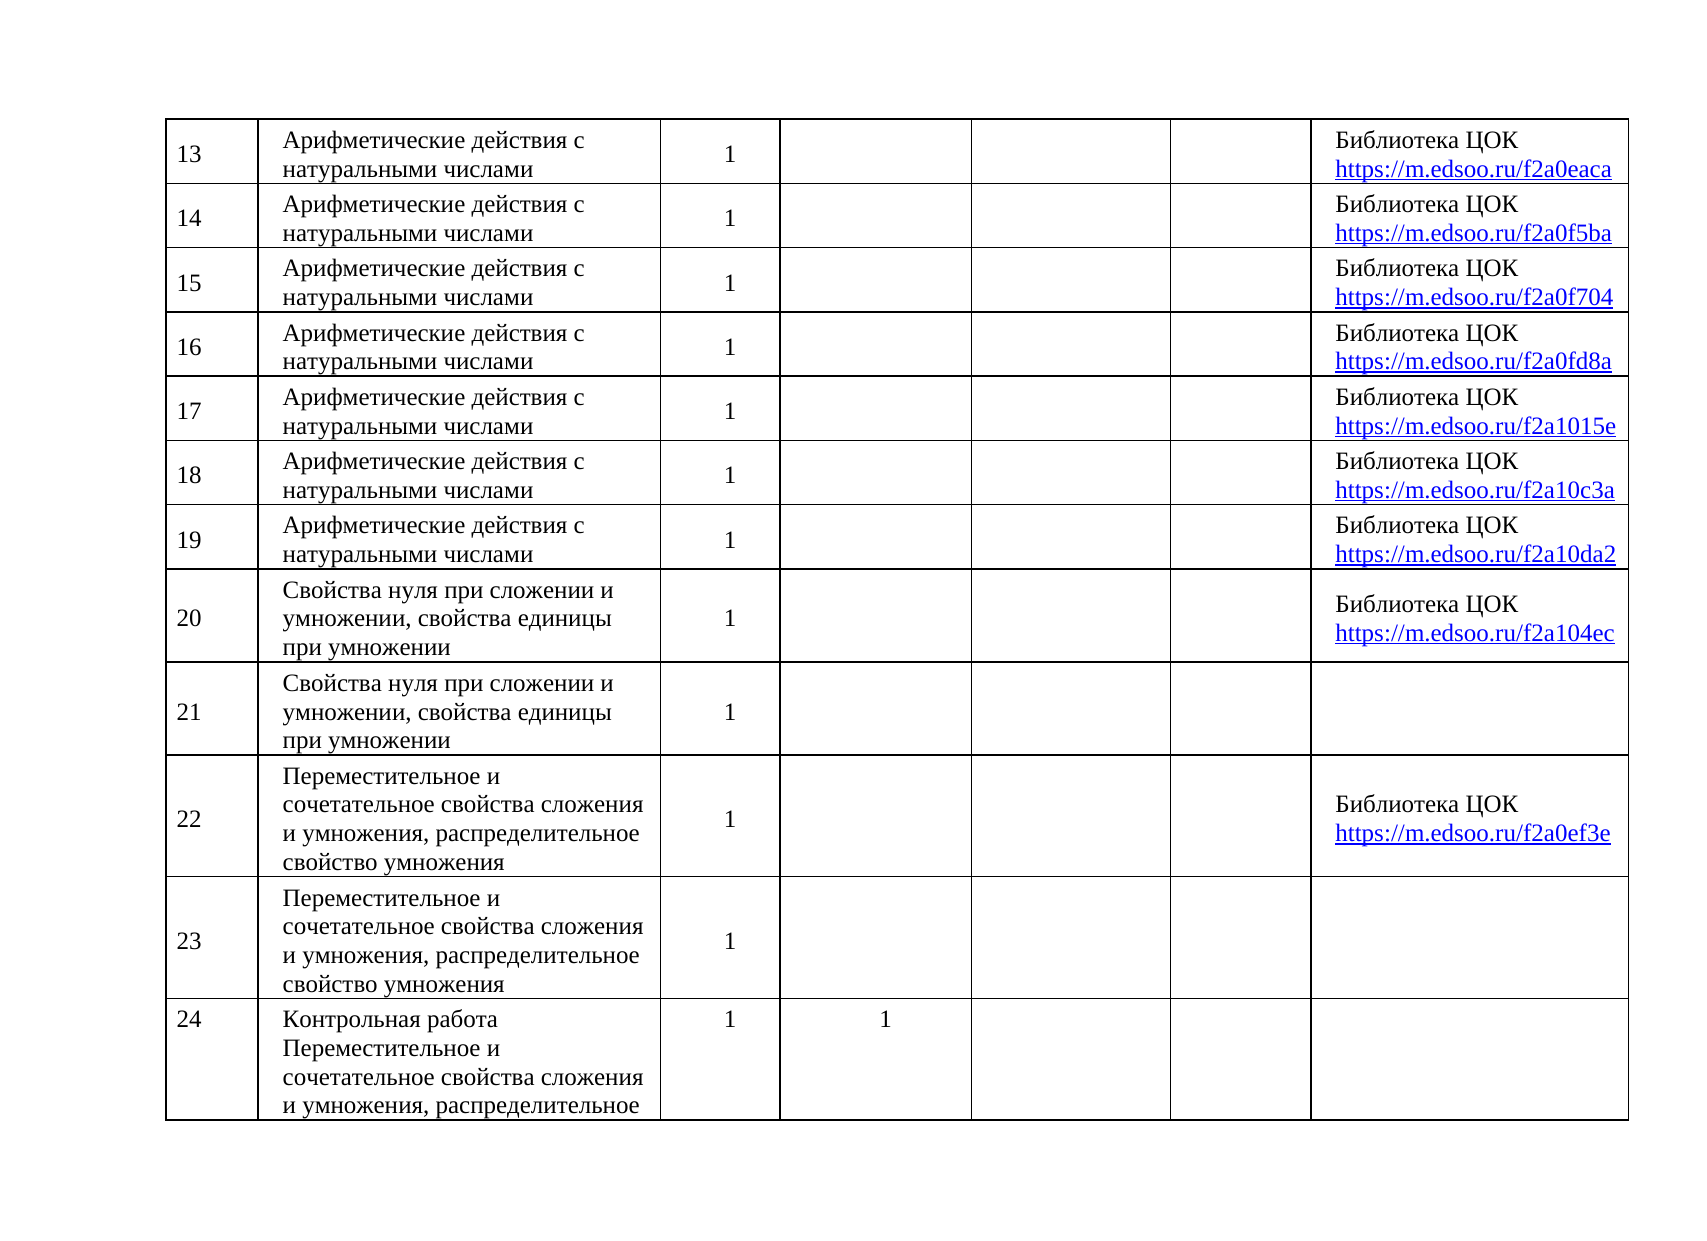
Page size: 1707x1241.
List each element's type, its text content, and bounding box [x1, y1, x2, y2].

table_cell [1171, 505, 1310, 568]
table_cell 1 [661, 663, 779, 754]
table_cell [972, 999, 1170, 1119]
table_cell [1171, 313, 1310, 375]
table_cell Арифметические действия с натуральными числами [259, 377, 660, 439]
table_cell 16 [167, 313, 257, 375]
table_cell Арифметические действия с натуральными числами [259, 184, 660, 247]
table_cell Библиотека ЦОК https://m.edsoo.ru/f2a0f704 [1312, 248, 1628, 311]
table_cell [1171, 377, 1310, 439]
table_cell 1 [661, 248, 779, 311]
table_cell 1 [661, 377, 779, 439]
table_cell 15 [167, 248, 257, 311]
table_cell [1171, 184, 1310, 247]
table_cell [259, 999, 660, 1119]
table_cell Библиотека ЦОК https://m.edsoo.ru/f2a0fd8a [1312, 313, 1628, 375]
table_cell 24 [167, 999, 257, 1119]
table_cell [972, 313, 1170, 375]
table_cell Арифметические действия с натуральными числами [259, 120, 660, 182]
table_cell [972, 756, 1170, 876]
table_cell Арифметические действия с натуральными числами [259, 248, 660, 311]
table_cell [781, 120, 971, 182]
table_cell 23 [167, 877, 257, 998]
table_cell [972, 877, 1170, 998]
table_cell 1 [661, 441, 779, 504]
table_cell Свойства нуля при сложении и умножении, свойства единицы при умножении [259, 570, 660, 661]
table_cell [1171, 120, 1310, 182]
table_cell 20 [167, 570, 257, 661]
table_cell [1171, 570, 1310, 661]
table_cell Арифметические действия с натуральными числами [259, 505, 660, 568]
table_cell [972, 441, 1170, 504]
table_cell [781, 441, 971, 504]
table_cell [972, 120, 1170, 182]
table_cell Свойства нуля при сложении и умножении, свойства единицы при умножении [259, 663, 660, 754]
table_cell [781, 877, 971, 998]
table_cell 17 [167, 377, 257, 439]
table_cell 1 [661, 999, 779, 1119]
table_cell [1171, 441, 1310, 504]
table_cell [781, 570, 971, 661]
table_cell Библиотека ЦОК https://m.edsoo.ru/f2a104ec [1312, 570, 1628, 661]
table_cell [972, 505, 1170, 568]
table_cell Библиотека ЦОК https://m.edsoo.ru/f2a0ef3e [1312, 756, 1628, 876]
table_cell [1312, 877, 1628, 998]
table_cell [781, 248, 971, 311]
table_cell 1 [661, 313, 779, 375]
table_cell [1171, 877, 1310, 998]
table_cell 1 [661, 570, 779, 661]
table_cell Библиотека ЦОК https://m.edsoo.ru/f2a1015e [1312, 377, 1628, 439]
table_cell Библиотека ЦОК https://m.edsoo.ru/f2a0f5ba [1312, 184, 1628, 247]
table_cell 1 [661, 120, 779, 182]
table_cell Арифметические действия с натуральными числами [259, 313, 660, 375]
table_cell Переместительное и сочетательное свойства сложения и умножения, распределительное свойство умножения [259, 877, 660, 998]
table_cell 1 [661, 877, 779, 998]
table_cell 13 [167, 120, 257, 182]
table_cell [1171, 756, 1310, 876]
table_cell [1312, 999, 1628, 1119]
table_cell 22 [167, 756, 257, 876]
table_cell [1171, 999, 1310, 1119]
table_cell [781, 313, 971, 375]
table_cell [972, 248, 1170, 311]
table_cell 1 [661, 756, 779, 876]
table_cell Библиотека ЦОК https://m.edsoo.ru/f2a0eaca [1312, 120, 1628, 182]
table_cell [972, 377, 1170, 439]
table_cell 18 [167, 441, 257, 504]
table_cell [972, 570, 1170, 661]
table_cell Библиотека ЦОК https://m.edsoo.ru/f2a10c3a [1312, 441, 1628, 504]
table_cell 1 [661, 505, 779, 568]
table_cell 21 [167, 663, 257, 754]
table_cell 1 [661, 184, 779, 247]
table_cell 19 [167, 505, 257, 568]
table_cell Библиотека ЦОК https://m.edsoo.ru/f2a10da2 [1312, 505, 1628, 568]
table_cell [781, 377, 971, 439]
table_cell [972, 184, 1170, 247]
table_cell [972, 663, 1170, 754]
table_cell [781, 505, 971, 568]
table_cell Арифметические действия с натуральными числами [259, 441, 660, 504]
table_cell [1171, 248, 1310, 311]
table_cell [1171, 663, 1310, 754]
table_cell [781, 756, 971, 876]
table_cell 1 [781, 999, 971, 1119]
table_cell 14 [167, 184, 257, 247]
table_cell [781, 184, 971, 247]
table_cell Переместительное и сочетательное свойства сложения и умножения, распределительное свойство умножения [259, 756, 660, 876]
table_cell [781, 663, 971, 754]
table_cell [1312, 663, 1628, 754]
